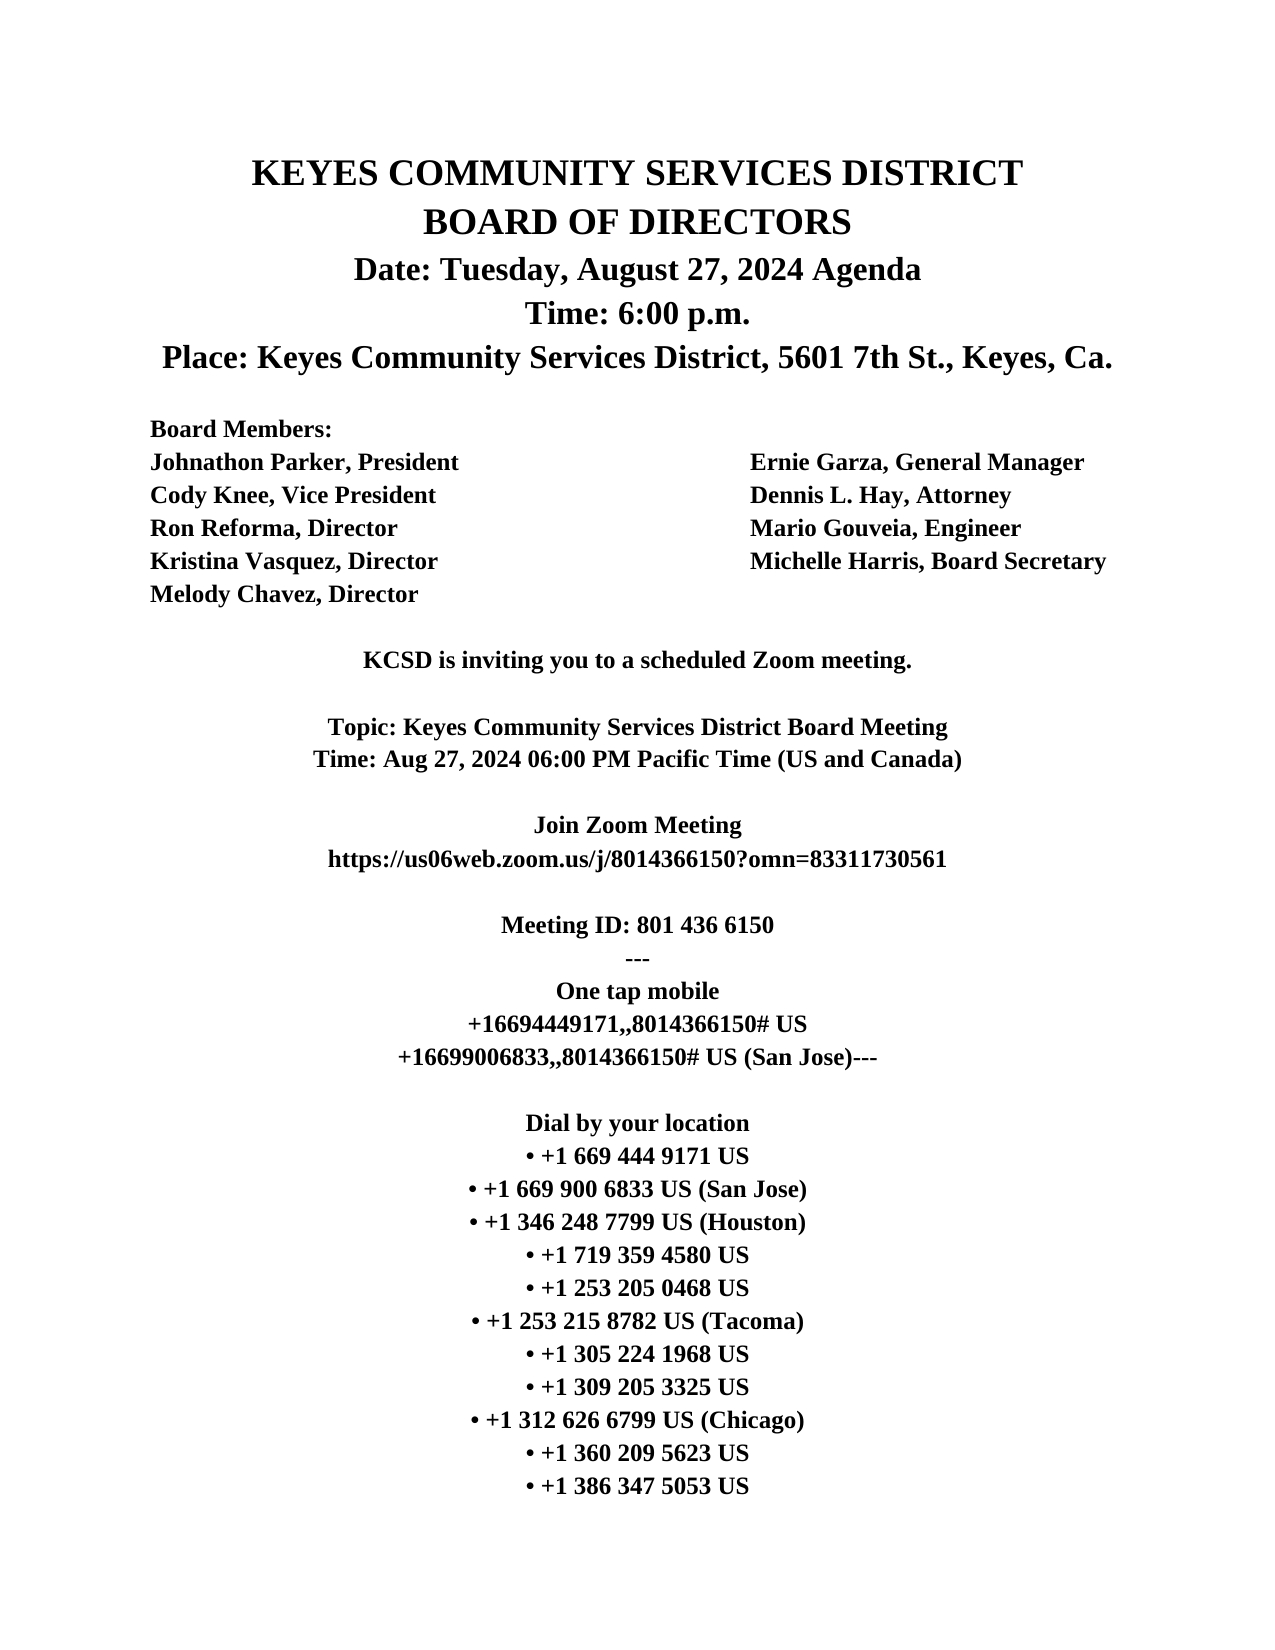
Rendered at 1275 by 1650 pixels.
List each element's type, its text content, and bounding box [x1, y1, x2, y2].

text • +1 719 359 4580 US [150, 1240, 1125, 1269]
text Time: 6:00 p.m. [150, 293, 1125, 332]
text • +1 669 900 6833 US (San Jose) [150, 1174, 1125, 1203]
text • +1 305 224 1968 US [150, 1339, 1125, 1368]
text KEYES COMMUNITY SERVICES DISTRICT [150, 150, 1125, 193]
text https://us06web.zoom.us/j/8014366150?omn=83311730561 [150, 844, 1125, 872]
text +16699006833,,8014366150# US (San Jose)--- [150, 1042, 1125, 1071]
text --- [150, 943, 1125, 971]
text • +1 312 626 6799 US (Chicago) [150, 1405, 1125, 1434]
text Johnathon Parker, President Ernie Garza, General Manager [150, 447, 1125, 476]
text • +1 253 215 8782 US (Tacoma) [150, 1306, 1125, 1335]
text Ron Reforma, Director Mario Gouveia, Engineer [150, 513, 1125, 542]
text Dial by your location [150, 1108, 1125, 1137]
text One tap mobile [150, 976, 1125, 1004]
text • +1 346 248 7799 US (Houston) [150, 1207, 1125, 1236]
text Topic: Keyes Community Services District Board Meeting [150, 712, 1125, 740]
text Join Zoom Meeting [150, 811, 1125, 839]
text • +1 669 444 9171 US [150, 1141, 1125, 1169]
text +16694449171,,8014366150# US [150, 1009, 1125, 1037]
text • +1 309 205 3325 US [150, 1372, 1125, 1401]
text Place: Keyes Community Services District, 5601 7th St., Keyes, Ca. [150, 337, 1125, 376]
text • +1 360 209 5623 US [150, 1438, 1125, 1467]
text Time: Aug 27, 2024 06:00 PM Pacific Time (US and Canada) [150, 744, 1125, 773]
text KCSD is inviting you to a scheduled Zoom meeting. [150, 646, 1125, 674]
text Kristina Vasquez, Director Michelle Harris, Board Secretary [150, 546, 1125, 575]
text Melody Chavez, Director [150, 579, 1125, 608]
text BOARD OF DIRECTORS [150, 199, 1125, 243]
text • +1 253 205 0468 US [150, 1273, 1125, 1302]
text Date: Tuesday, August 27, 2024 Agenda [150, 249, 1125, 287]
text Cody Knee, Vice President Dennis L. Hay, Attorney [150, 480, 1125, 509]
text • +1 386 347 5053 US [150, 1471, 1125, 1500]
text Board Members: [150, 414, 1125, 443]
text Meeting ID: 801 436 6150 [150, 910, 1125, 938]
